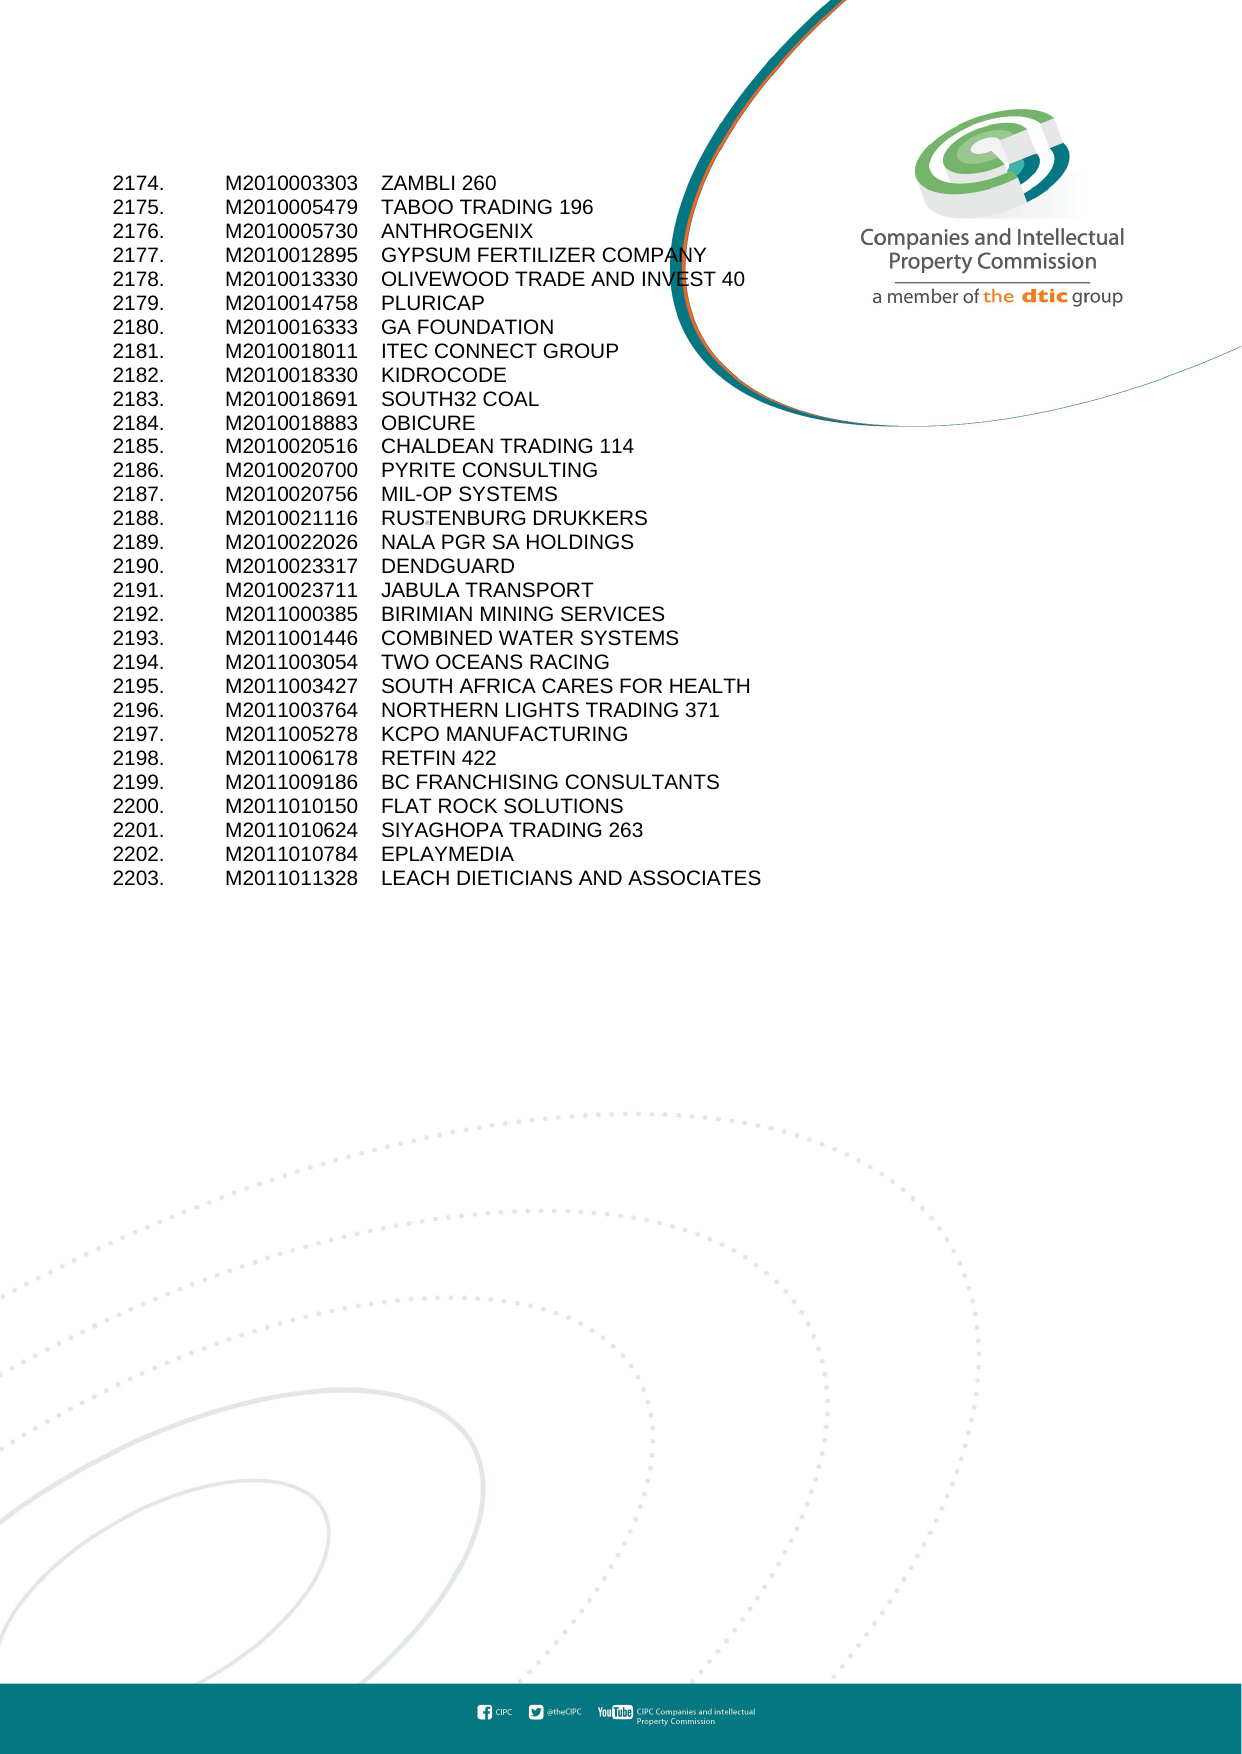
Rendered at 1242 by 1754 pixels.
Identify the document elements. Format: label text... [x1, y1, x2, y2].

list M2010018883 OBICURE [112, 410, 1137, 434]
list M2010020756 MIL-OP SYSTEMS [112, 482, 1137, 506]
list M2010014758 PLURICAP [112, 291, 1137, 314]
list M2011005278 KCPO MANUFACTURING [112, 722, 1137, 746]
list M2011001446 COMBINED WATER SYSTEMS [112, 626, 1137, 650]
list M2010018011 ITEC CONNECT GROUP [112, 338, 1137, 362]
picture [0, 0, 1242, 1754]
list M2010020516 CHALDEAN TRADING 114 [112, 434, 1137, 458]
list M2010022026 NALA PGR SA HOLDINGS [112, 530, 1137, 554]
list M2011009186 BC FRANCHISING CONSULTANTS [112, 770, 1137, 794]
list M2011003054 TWO OCEANS RACING [112, 650, 1137, 674]
list M2010005730 ANTHROGENIX [112, 219, 1137, 243]
list M2011010150 FLAT ROCK SOLUTIONS [112, 794, 1137, 818]
list M2011003764 NORTHERN LIGHTS TRADING 371 [112, 698, 1137, 722]
list M2010020700 PYRITE CONSULTING [112, 458, 1137, 482]
list M2010005479 TABOO TRADING 196 [112, 195, 1137, 219]
list M2010023317 DENDGUARD [112, 554, 1137, 578]
list M2011003427 SOUTH AFRICA CARES FOR HEALTH [112, 674, 1137, 698]
list M2011000385 BIRIMIAN MINING SERVICES [112, 602, 1137, 626]
list M2011010624 SIYAGHOPA TRADING 263 [112, 818, 1137, 842]
list M2011010784 EPLAYMEDIA [112, 842, 1137, 866]
list M2010023711 JABULA TRANSPORT [112, 578, 1137, 602]
list M2010021116 RUSTENBURG DRUKKERS [112, 506, 1137, 530]
list M2011006178 RETFIN 422 [112, 746, 1137, 770]
list M2011011328 LEACH DIETICIANS AND ASSOCIATES [112, 866, 1137, 889]
list M2010018330 KIDROCODE [112, 362, 1137, 386]
list M2010018691 SOUTH32 COAL [112, 386, 1137, 410]
list M2010012895 GYPSUM FERTILIZER COMPANY [112, 243, 1137, 267]
list M2010016333 GA FOUNDATION [112, 314, 1137, 338]
list M2010013330 OLIVEWOOD TRADE AND INVEST 40 [112, 267, 1137, 291]
list M2010003303 ZAMBLI 260 [112, 171, 1137, 195]
